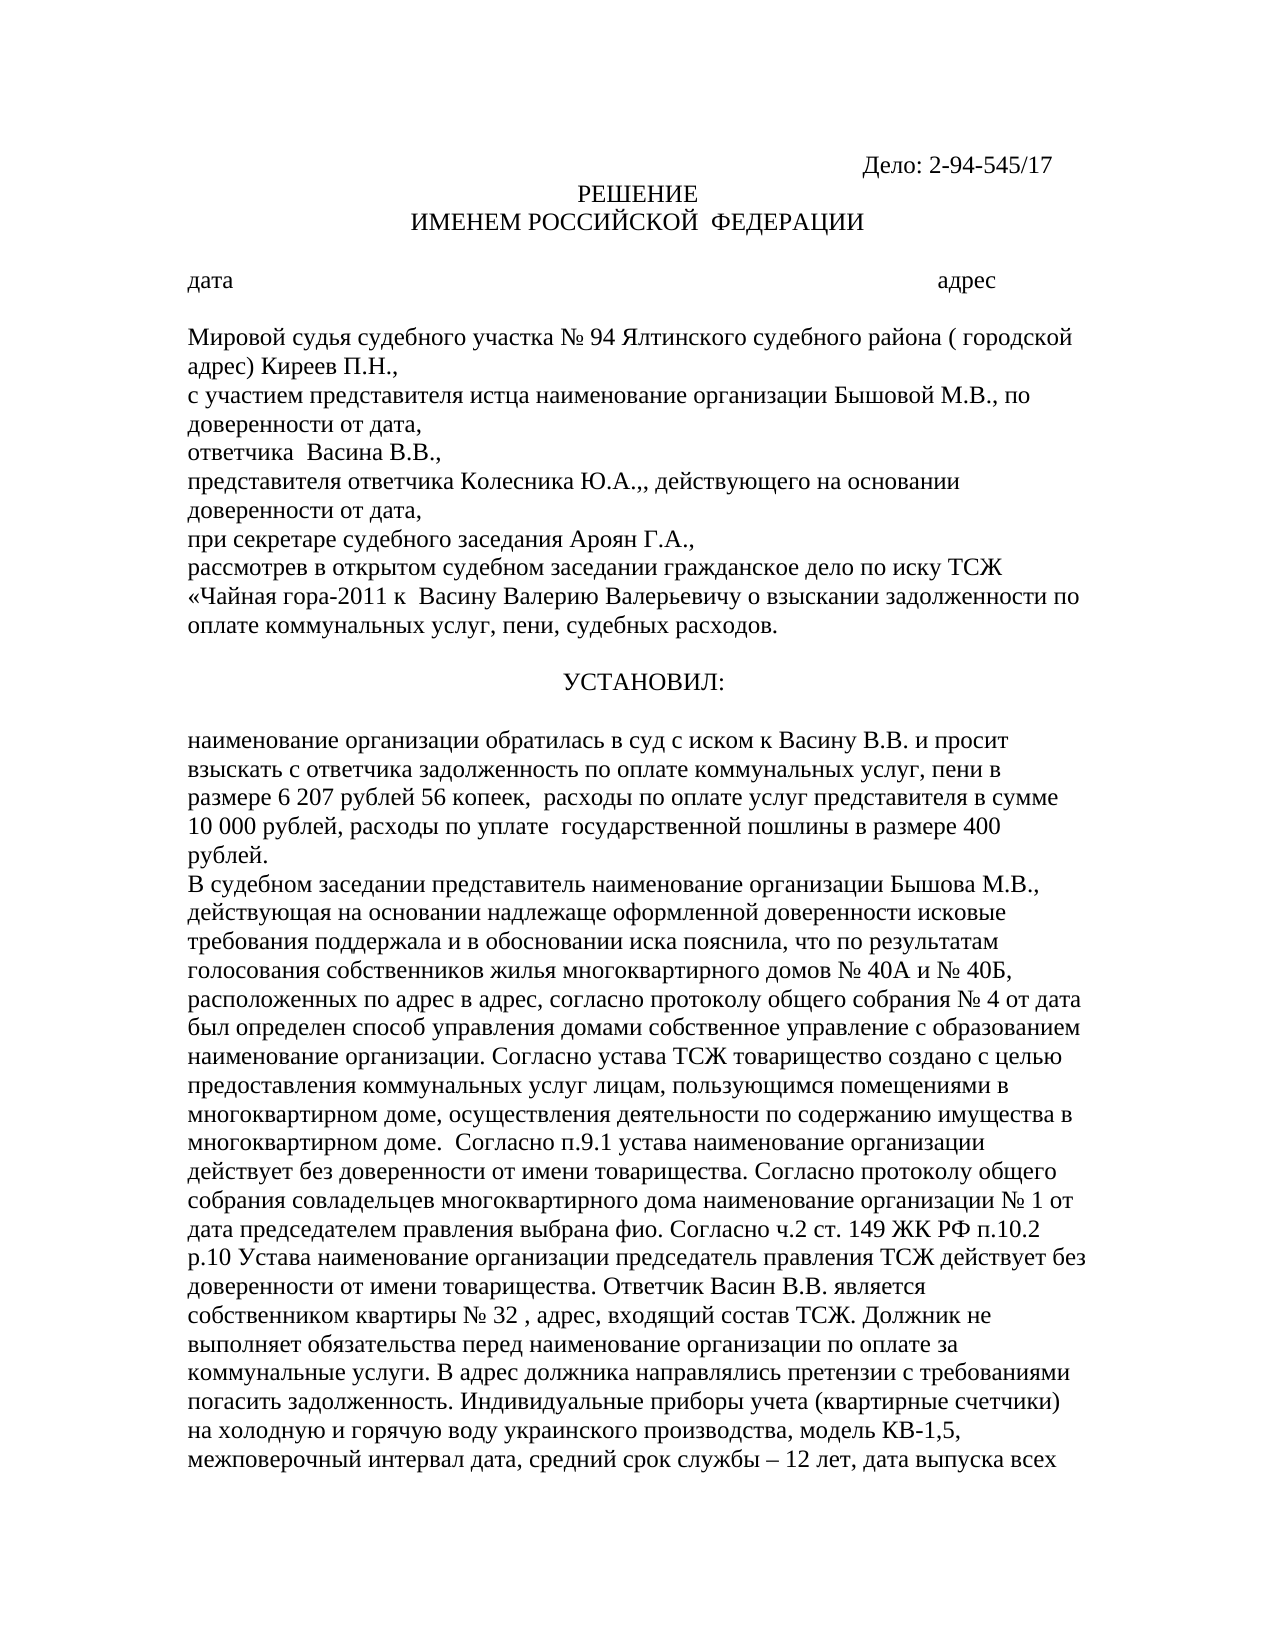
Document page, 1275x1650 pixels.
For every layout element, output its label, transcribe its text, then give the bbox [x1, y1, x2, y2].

text ответчика Васина В.В., [187, 437, 1087, 466]
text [187, 869, 1087, 1472]
text УСТАНОВИЛ: [487, 667, 1087, 696]
text представителя ответчика Колесника Ю.А.,, действующего на основании доверенности от дата, [187, 466, 1087, 524]
text ИМЕНЕМ РОССИЙСКОЙ ФЕДЕРАЦИИ [187, 207, 1087, 236]
text Мировой судья судебного участка № 94 Ялтинского судебного района ( городской адрес) Киреев П.Н., [187, 322, 1087, 380]
text дата адрес [187, 265, 1087, 294]
text РЕШЕНИЕ [187, 179, 1087, 207]
text наименование организации обратилась в суд с иском к Васину В.В. и просит взыскать с ответчика задолженность по оплате коммунальных услуг, пени в размере 6 207 рублей 56 копеек, расходы по оплате услуг представителя в сумме 10 000 рублей, расходы по уплате государственной пошлины в размере 400 рублей. [187, 725, 1087, 869]
text рассмотрев в открытом судебном заседании гражданское дело по иску ТСЖ «Чайная гора-2011 к Васину Валерию Валерьевичу о взыскании задолженности по оплате коммунальных услуг, пени, судебных расходов. [187, 552, 1087, 639]
text при секретаре судебного заседания Ароян Г.А., [187, 524, 1087, 552]
text с участием представителя истца наименование организации Бышовой М.В., по доверенности от дата, [187, 380, 1087, 437]
text Дело: 2-94-545/17 [187, 150, 1087, 179]
